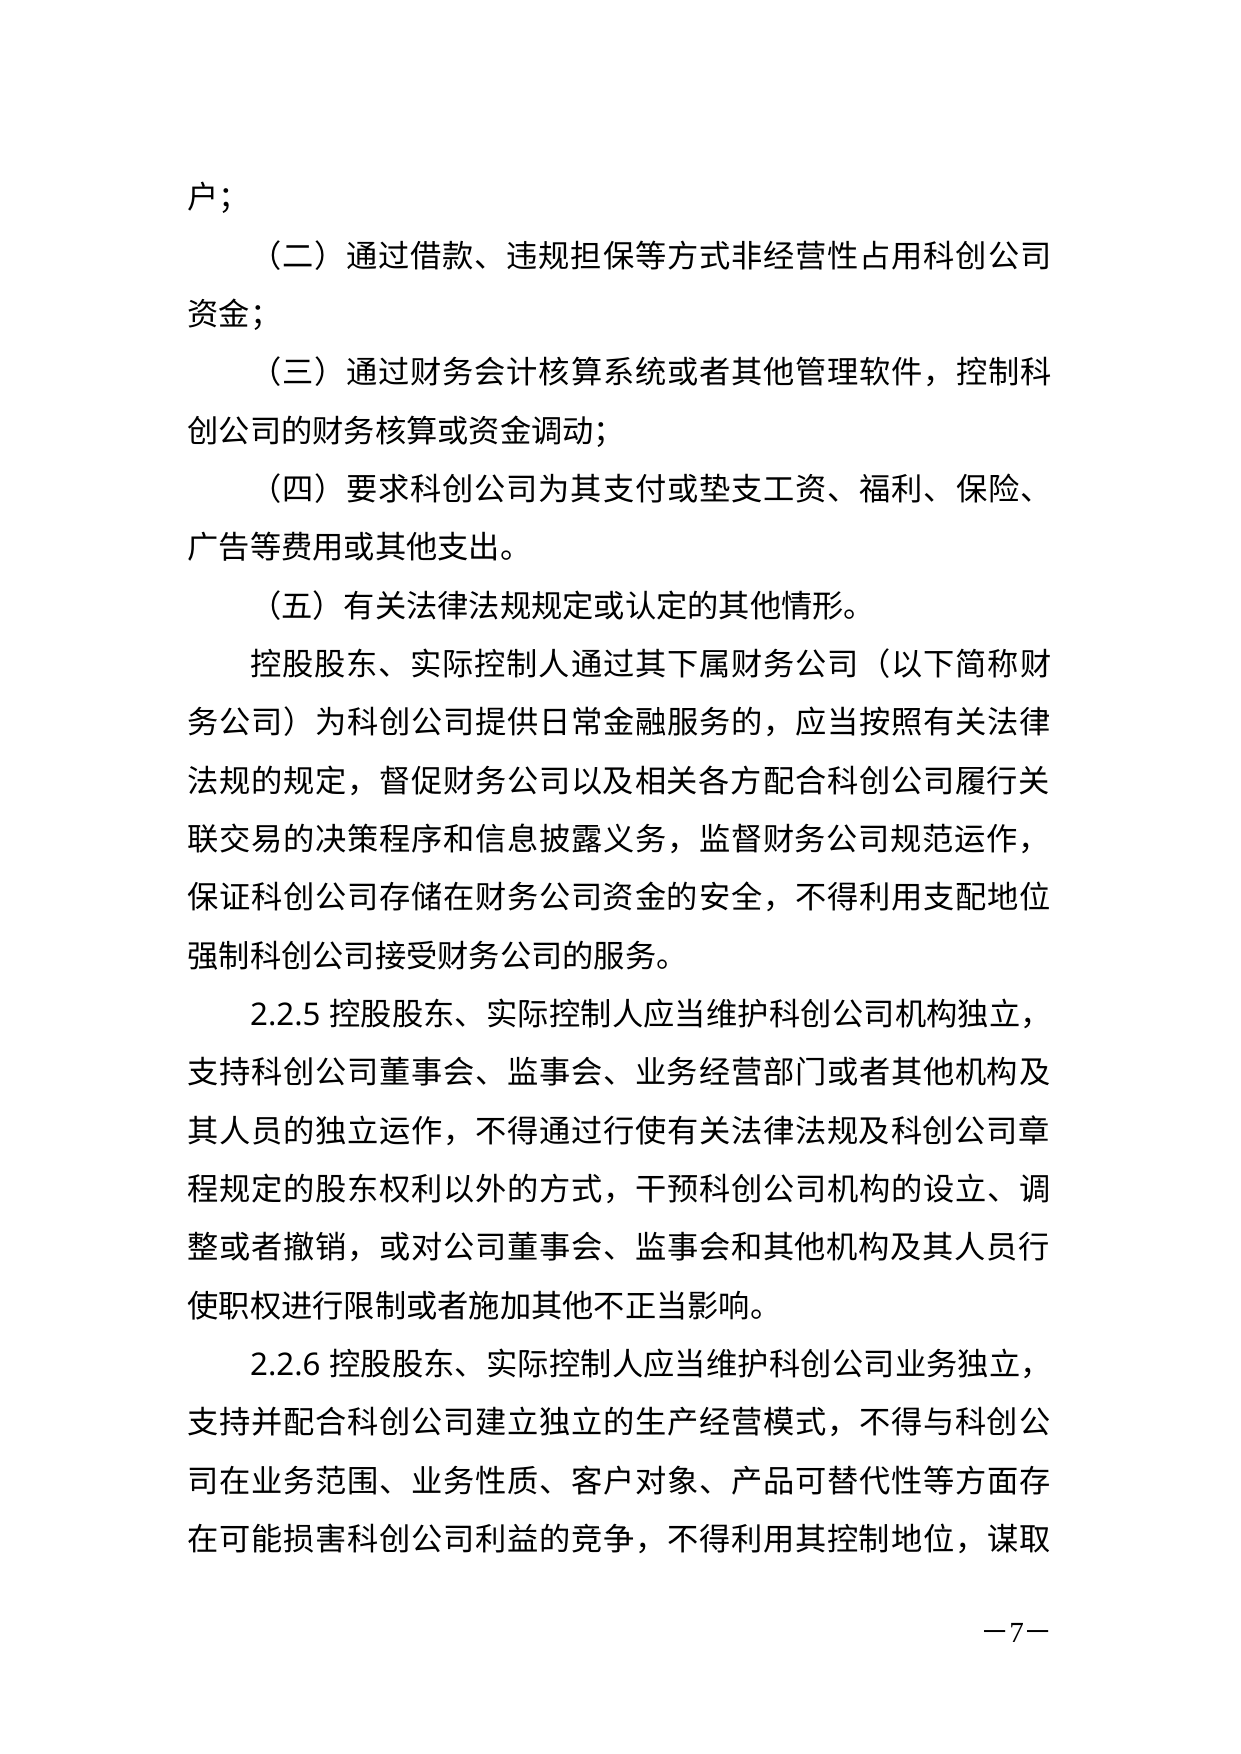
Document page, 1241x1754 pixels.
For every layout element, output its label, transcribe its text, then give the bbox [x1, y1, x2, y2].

text 控股股东、实际控制人通过其下属财务公司（以下简称财务公司）为科创公司提供日常金融服务的，应当按照有关法律法规的规定，督促财务公司以及相关各方配合科创公司履行关联交易的决策程序和信息披露义务，监督财务公司规范运作，保证科创公司存储在财务公司资金的安全，不得利用支配地位强制科创公司接受财务公司的服务。 [187, 629, 1053, 979]
text （五）有关法律法规规定或认定的其他情形。 [187, 570, 1053, 629]
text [187, 162, 1053, 220]
text 2.2.5 控股股东、实际控制人应当维护科创公司机构独立，支持科创公司董事会、监事会、业务经营部门或者其他机构及其人员的独立运作，不得通过行使有关法律法规及科创公司章程规定的股东权利以外的方式，干预科创公司机构的设立、调整或者撤销，或对公司董事会、监事会和其他机构及其人员行使职权进行限制或者施加其他不正当影响。 [187, 979, 1053, 1329]
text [187, 1329, 1053, 1562]
text （三）通过财务会计核算系统或者其他管理软件，控制科创公司的财务核算或资金调动； [187, 337, 1053, 454]
text （四）要求科创公司为其支付或垫支工资、福利、保险、广告等费用或其他支出。 [187, 454, 1053, 570]
text （二）通过借款、违规担保等方式非经营性占用科创公司资金； [187, 220, 1053, 337]
